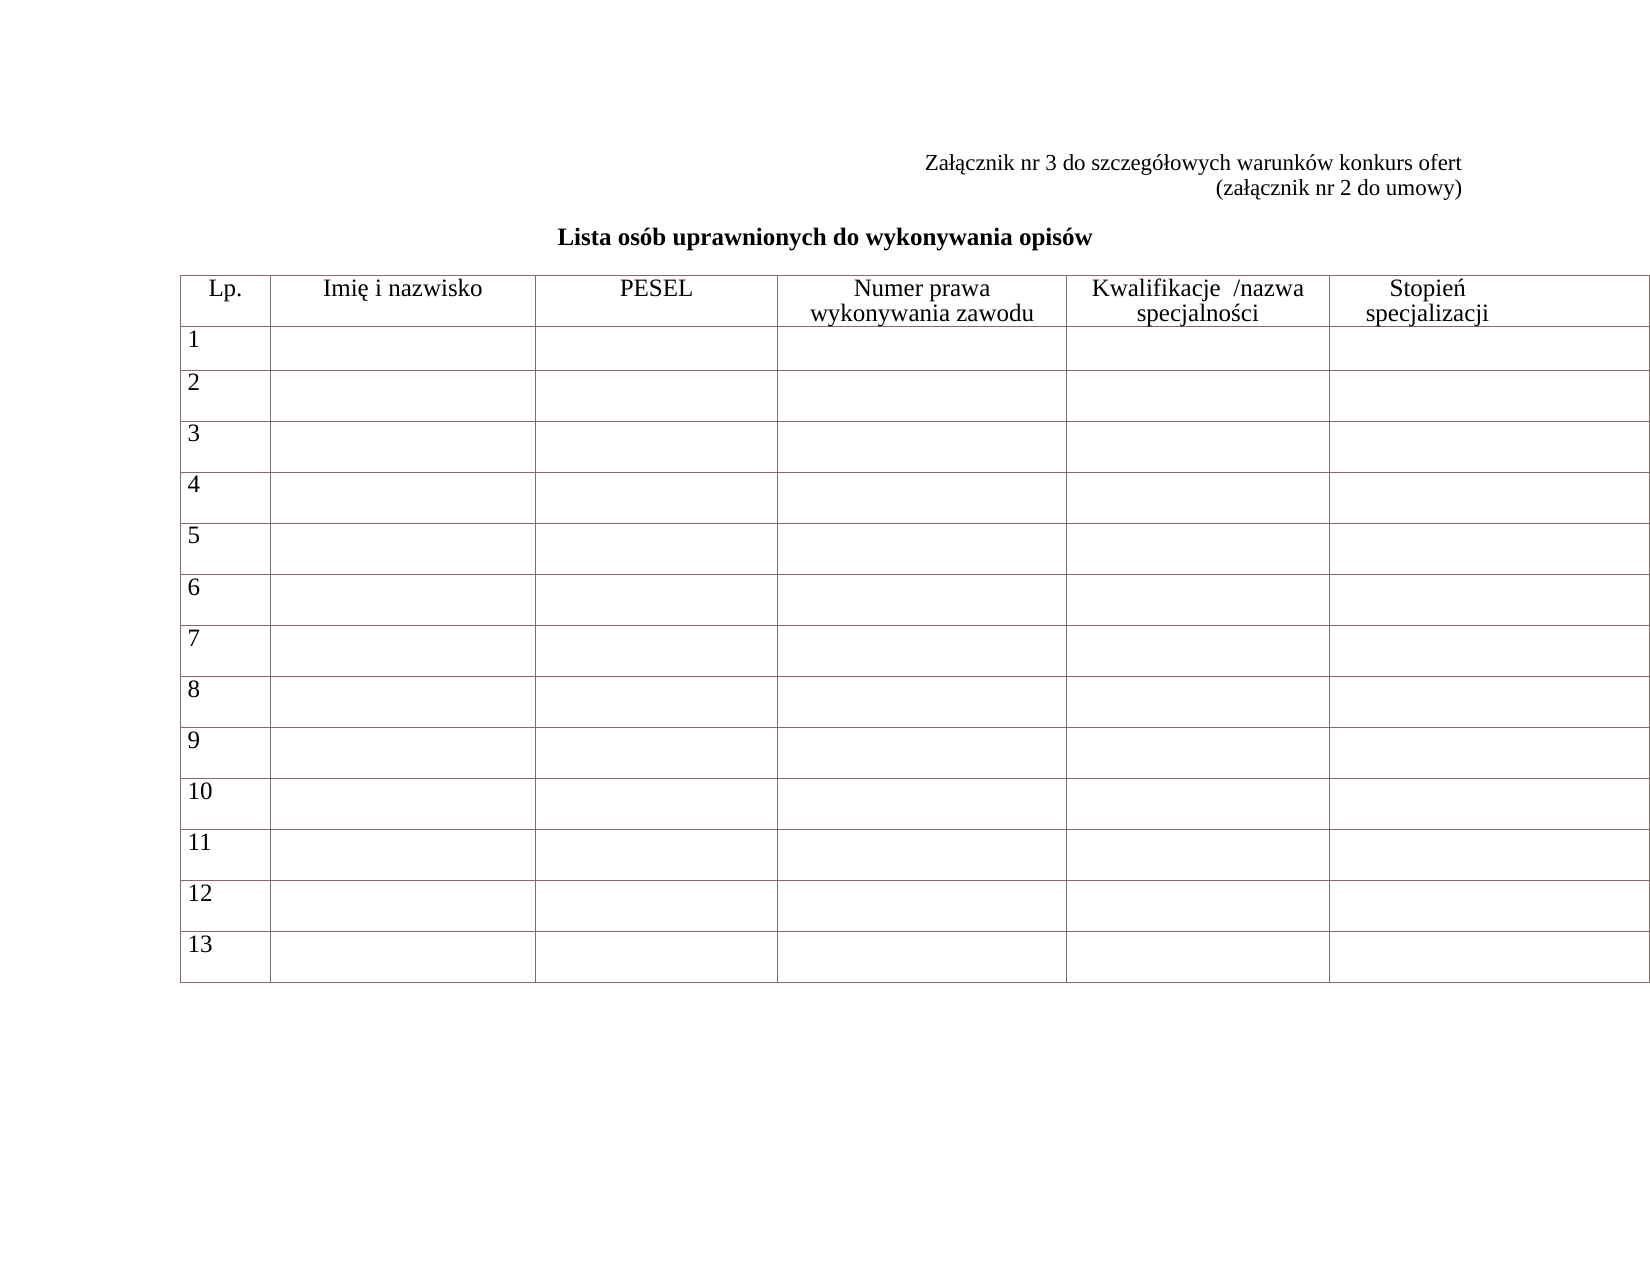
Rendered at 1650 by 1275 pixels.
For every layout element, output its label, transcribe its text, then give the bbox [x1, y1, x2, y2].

table_cell [778, 327, 1066, 370]
table_cell [1067, 779, 1329, 829]
table_cell [271, 524, 535, 574]
table_cell [271, 626, 535, 676]
table_cell [271, 881, 535, 931]
table_cell [271, 728, 535, 778]
table_cell [1330, 932, 1649, 982]
table_cell [536, 830, 777, 880]
table_cell [1330, 728, 1649, 778]
table_cell 7 [181, 626, 270, 676]
table_cell [271, 371, 535, 421]
table_cell [778, 677, 1066, 727]
table_cell 2 [181, 371, 270, 421]
table_cell [778, 728, 1066, 778]
table_cell [536, 473, 777, 523]
table_cell [1067, 422, 1329, 472]
table_cell [778, 422, 1066, 472]
table_cell [536, 881, 777, 931]
table_cell [536, 327, 777, 370]
table_cell [1067, 830, 1329, 880]
table_cell [271, 327, 535, 370]
table_cell [1330, 575, 1649, 625]
table_header Stopień specjalizacji [1330, 276, 1649, 326]
table_header Numer prawa wykonywania zawodu [778, 276, 1066, 326]
table_cell [1330, 473, 1649, 523]
table_cell [1067, 626, 1329, 676]
table_cell [1330, 371, 1649, 421]
table_cell [271, 932, 535, 982]
table_cell [536, 422, 777, 472]
table_cell [778, 932, 1066, 982]
table_cell [1067, 728, 1329, 778]
table_cell [1067, 575, 1329, 625]
table_header Imię i nazwisko [271, 276, 535, 326]
table_cell 9 [181, 728, 270, 778]
table_cell [1330, 422, 1649, 472]
table_cell 5 [181, 524, 270, 574]
table_cell 11 [181, 830, 270, 880]
table_cell [778, 524, 1066, 574]
table_cell [536, 371, 777, 421]
table_cell [778, 779, 1066, 829]
table_cell [1067, 473, 1329, 523]
text (załącznik nr 2 do umowy) [169, 175, 1462, 200]
table_cell [536, 677, 777, 727]
table_cell [271, 575, 535, 625]
table_cell 12 [181, 881, 270, 931]
table_cell [1330, 881, 1649, 931]
table_cell [536, 779, 777, 829]
table_cell [1067, 327, 1329, 370]
table_cell 10 [181, 779, 270, 829]
text Lista osób uprawnionych do wykonywania opisów [187, 225, 1462, 250]
table_cell [1067, 524, 1329, 574]
table_cell [778, 626, 1066, 676]
table_cell 4 [181, 473, 270, 523]
table_cell [271, 830, 535, 880]
text Załącznik nr 3 do szczegółowych warunków konkurs ofert [169, 150, 1462, 175]
table_cell [536, 932, 777, 982]
table_header Kwalifikacje /nazwa specjalności [1067, 276, 1329, 326]
table_cell [778, 881, 1066, 931]
table_header PESEL [536, 276, 777, 326]
table_cell [271, 473, 535, 523]
table_cell [1330, 677, 1649, 727]
table_cell 6 [181, 575, 270, 625]
table_cell [536, 626, 777, 676]
table_cell [1067, 932, 1329, 982]
table_cell [536, 728, 777, 778]
table_cell [536, 524, 777, 574]
table_cell [536, 575, 777, 625]
table_cell [1067, 677, 1329, 727]
table_cell [778, 473, 1066, 523]
table_cell [1067, 881, 1329, 931]
table_header Lp. [181, 276, 270, 326]
table_cell 3 [181, 422, 270, 472]
table_cell [271, 677, 535, 727]
table_cell [1330, 626, 1649, 676]
table_cell [1330, 830, 1649, 880]
table_cell [778, 575, 1066, 625]
table_cell [778, 371, 1066, 421]
table_cell [271, 422, 535, 472]
table_cell [271, 779, 535, 829]
table_cell 13 [181, 932, 270, 982]
table_cell [1330, 524, 1649, 574]
table_cell 8 [181, 677, 270, 727]
table_cell [1067, 371, 1329, 421]
table_cell [1330, 327, 1649, 370]
table_cell 1 [181, 327, 270, 370]
table_cell [778, 830, 1066, 880]
table_cell [1330, 779, 1649, 829]
